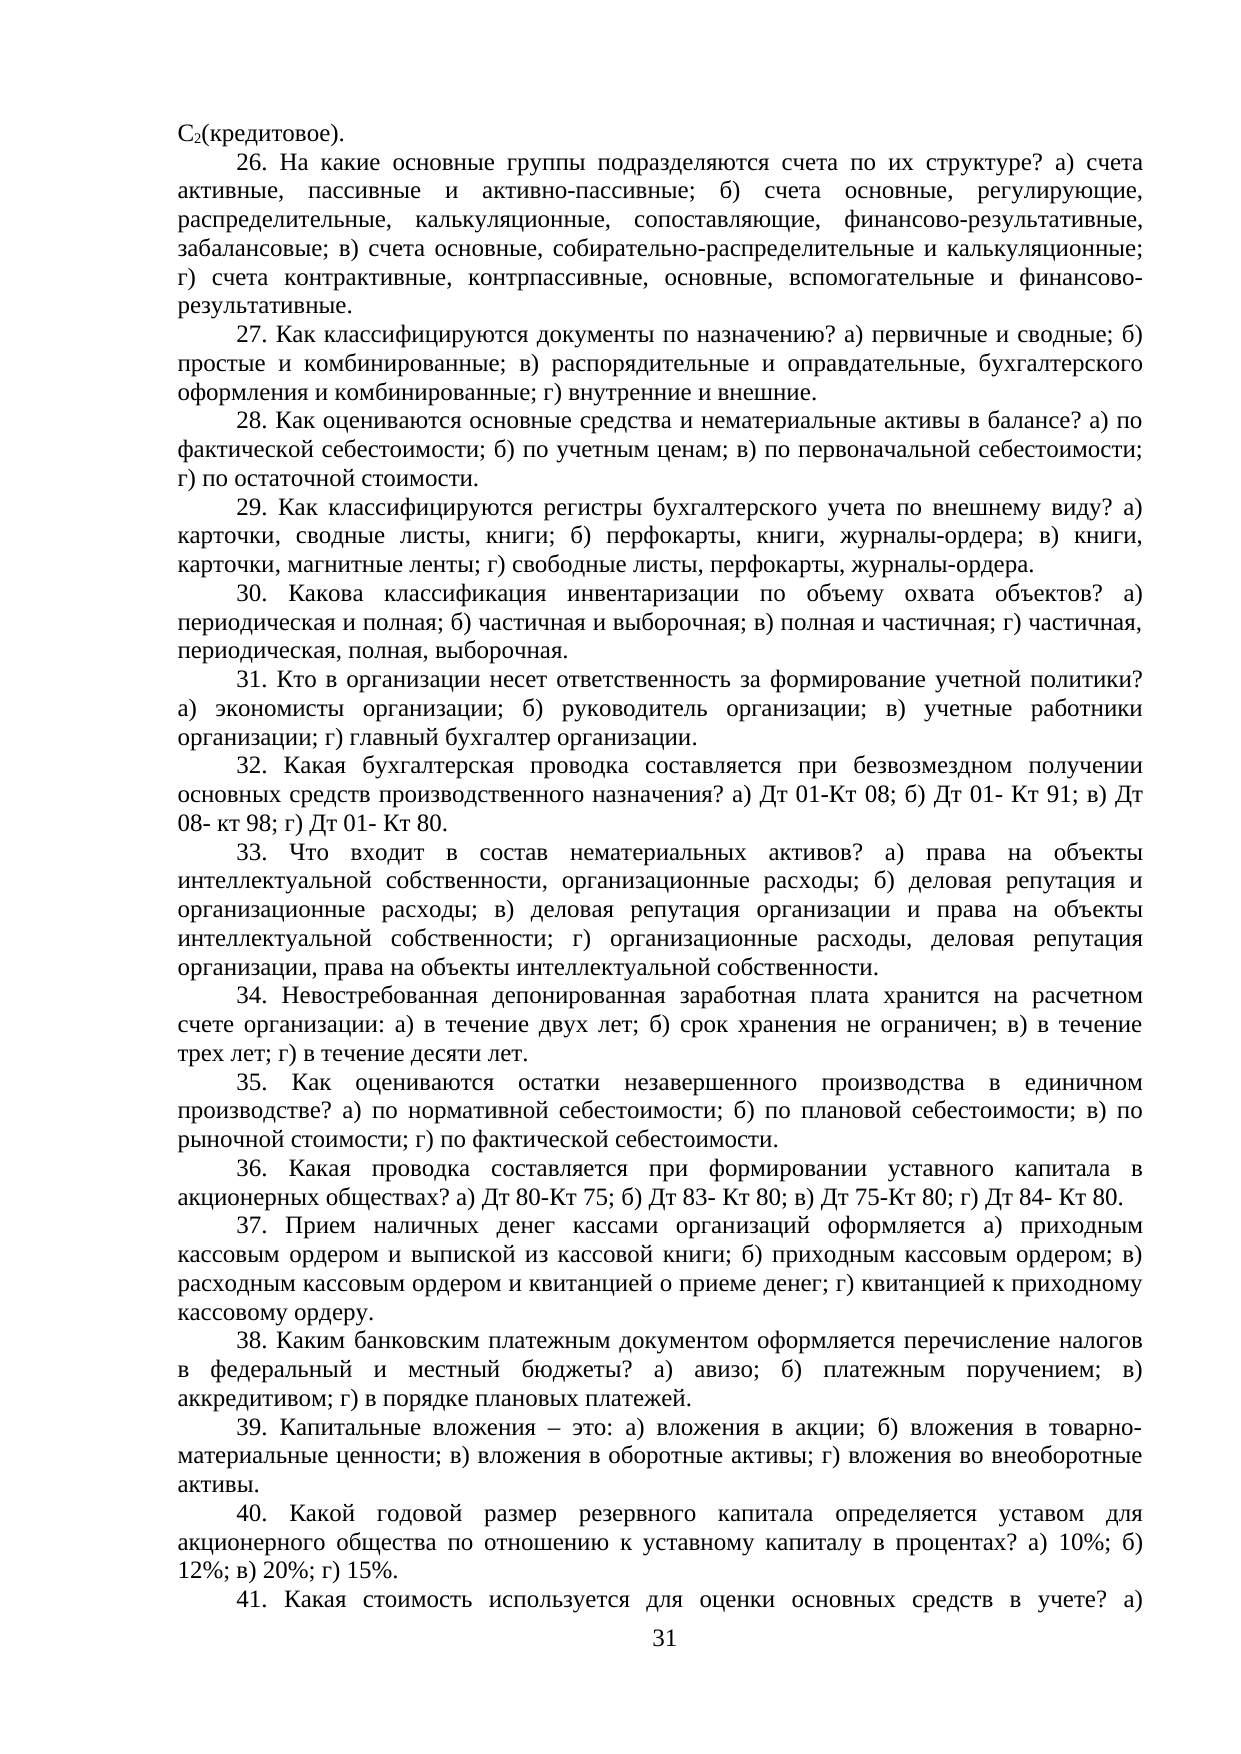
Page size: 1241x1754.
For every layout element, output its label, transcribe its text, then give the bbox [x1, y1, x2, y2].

text 31. Кто в организации несет ответственность за формирование учетной политики? а) экономисты организации; б) руководитель организации; в) учетные работники организации; г) главный бухгалтер организации. [177, 664, 1144, 751]
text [177, 1584, 1144, 1613]
text 39. Капитальные вложения – это: а) вложения в акции; б) вложения в товарно-материальные ценности; в) вложения в оборотные активы; г) вложения во внеоборотные активы. [177, 1412, 1144, 1498]
text 38. Каким банковским платежным документом оформляется перечисление налогов в федеральный и местный бюджеты? а) авизо; б) платежным поручением; в) аккредитивом; г) в порядке плановых платежей. [177, 1326, 1144, 1412]
text 34. Невостребованная депонированная заработная плата хранится на расчетном счете организации: а) в течение двух лет; б) срок хранения не ограничен; в) в течение трех лет; г) в течение десяти лет. [177, 981, 1144, 1067]
text 36. Какая проводка составляется при формировании уставного капитала в акционерных обществах? а) Дт 80-Кт 75; б) Дт 83- Кт 80; в) Дт 75-Кт 80; г) Дт 84- Кт 80. [177, 1153, 1144, 1211]
text 29. Как классифицируются регистры бухгалтерского учета по внешнему виду? а) карточки, сводные листы, книги; б) перфокарты, книги, журналы-ордера; в) книги, карточки, магнитные ленты; г) свободные листы, перфокарты, журналы-ордера. [177, 492, 1144, 578]
text 27. Как классифицируются документы по назначению? а) первичные и сводные; б) простые и комбинированные; в) распорядительные и оправдательные, бухгалтерского оформления и комбинированные; г) внутренние и внешние. [177, 319, 1144, 406]
text 26. На какие основные группы подразделяются счета по их структуре? а) счета активные, пассивные и активно-пассивные; б) счета основные, регулирующие, распределительные, калькуляционные, сопоставляющие, финансово-результативные, забалансовые; в) счета основные, собирательно-распределительные и калькуляционные; г) счета контрактивные, контрпассивные, основные, вспомогательные и финансово-результативные. [177, 147, 1144, 319]
text 33. Что входит в состав нематериальных активов? а) права на объекты интеллектуальной собственности, организационные расходы; б) деловая репутация и организационные расходы; в) деловая репутация организации и права на объекты интеллектуальной собственности; г) организационные расходы, деловая репутация организации, права на объекты интеллектуальной собственности. [177, 837, 1144, 981]
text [177, 118, 1144, 147]
text 30. Какова классификация инвентаризации по объему охвата объектов? а) периодическая и полная; б) частичная и выборочная; в) полная и частичная; г) частичная, периодическая, полная, выборочная. [177, 578, 1144, 664]
text 35. Как оцениваются остатки незавершенного производства в единичном производстве? а) по нормативной себестоимости; б) по плановой себестоимости; в) по рыночной стоимости; г) по фактической себестоимости. [177, 1067, 1144, 1153]
text 37. Прием наличных денег кассами организаций оформляется а) приходным кассовым ордером и выпиской из кассовой книги; б) приходным кассовым ордером; в) расходным кассовым ордером и квитанцией о приеме денег; г) квитанцией к приходному кассовому ордеру. [177, 1211, 1144, 1326]
text 32. Какая бухгалтерская проводка составляется при безвозмездном получении основных средств производственного назначения? а) Дт 01-Кт 08; б) Дт 01- Кт 91; в) Дт 08- кт 98; г) Дт 01- Кт 80. [177, 751, 1144, 837]
text 40. Какой годовой размер резервного капитала определяется уставом для акционерного общества по отношению к уставному капиталу в процентах? а) 10%; б) 12%; в) 20%; г) 15%. [177, 1498, 1144, 1584]
text 28. Как оцениваются основные средства и нематериальные активы в балансе? а) по фактической себестоимости; б) по учетным ценам; в) по первоначальной себестоимости; г) по остаточной стоимости. [177, 406, 1144, 492]
